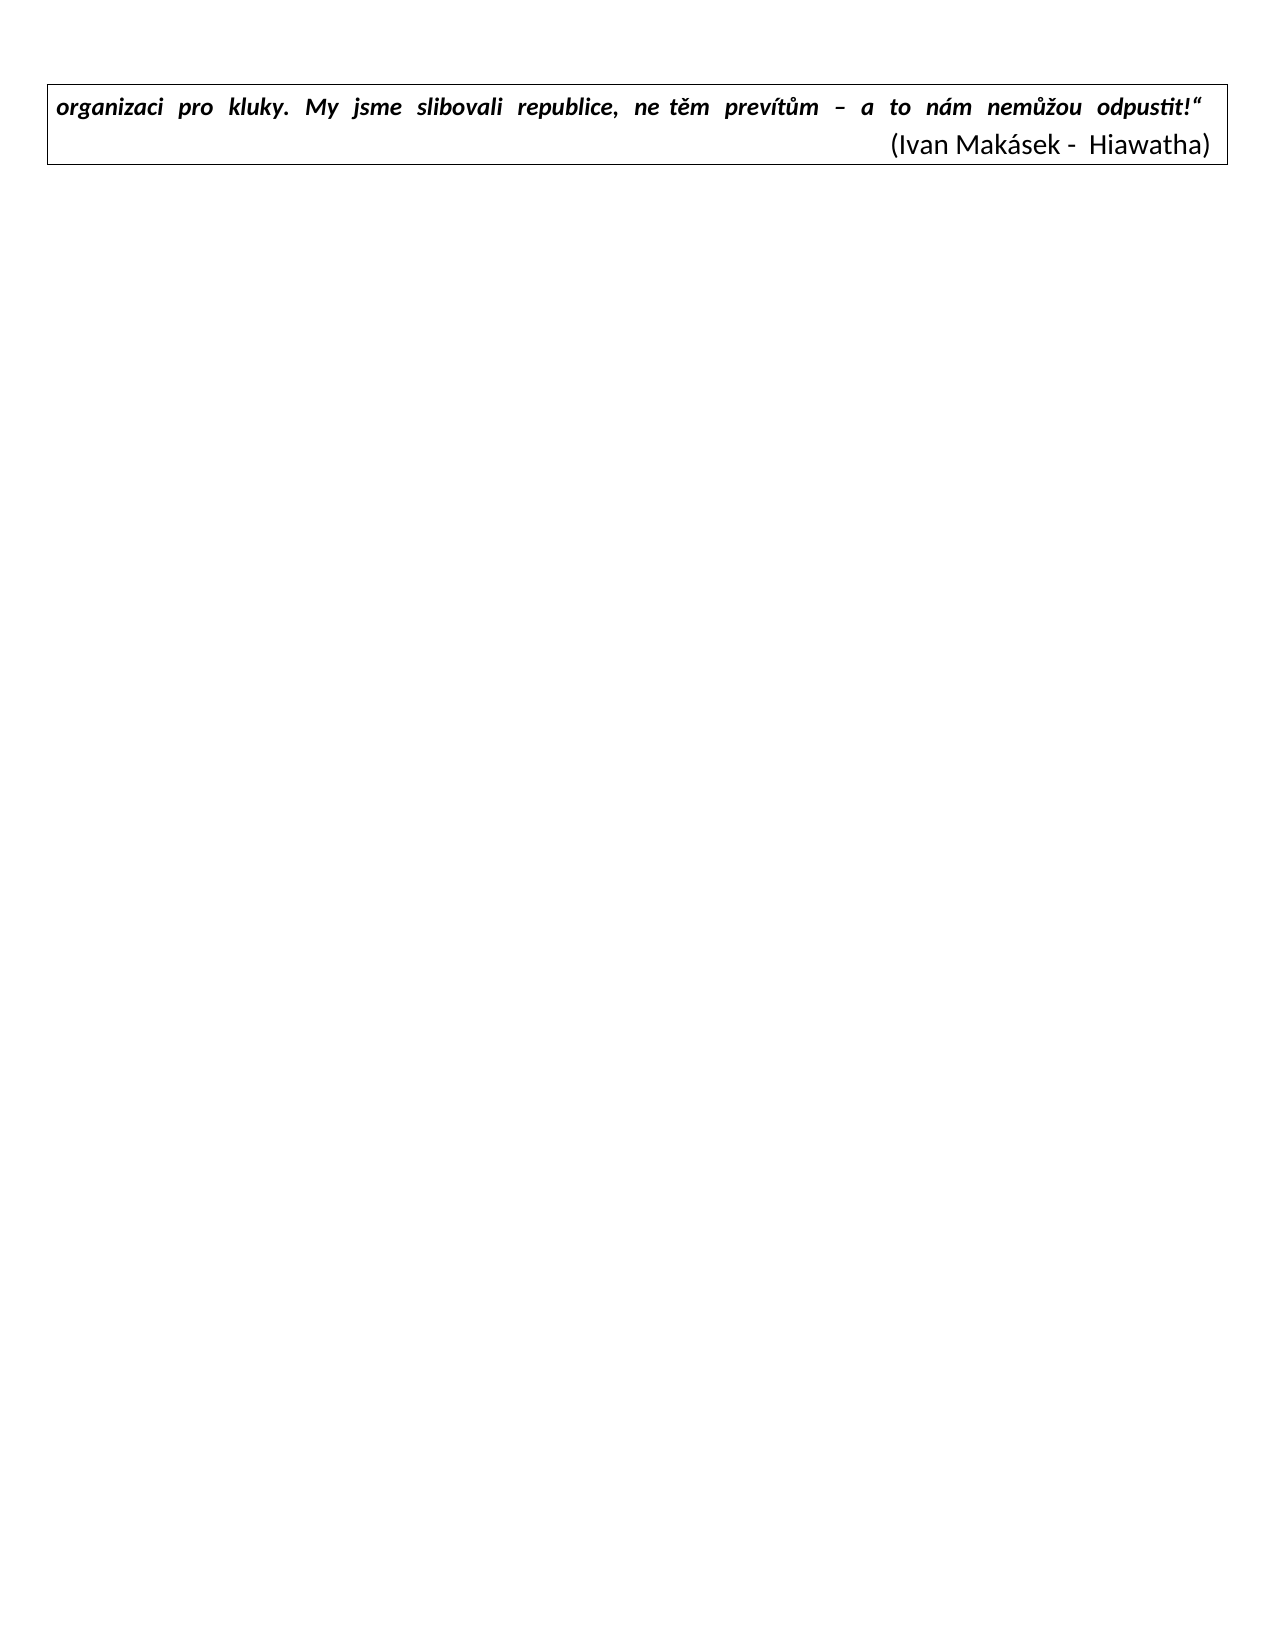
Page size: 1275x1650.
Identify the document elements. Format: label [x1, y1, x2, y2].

text [48, 85, 1227, 164]
